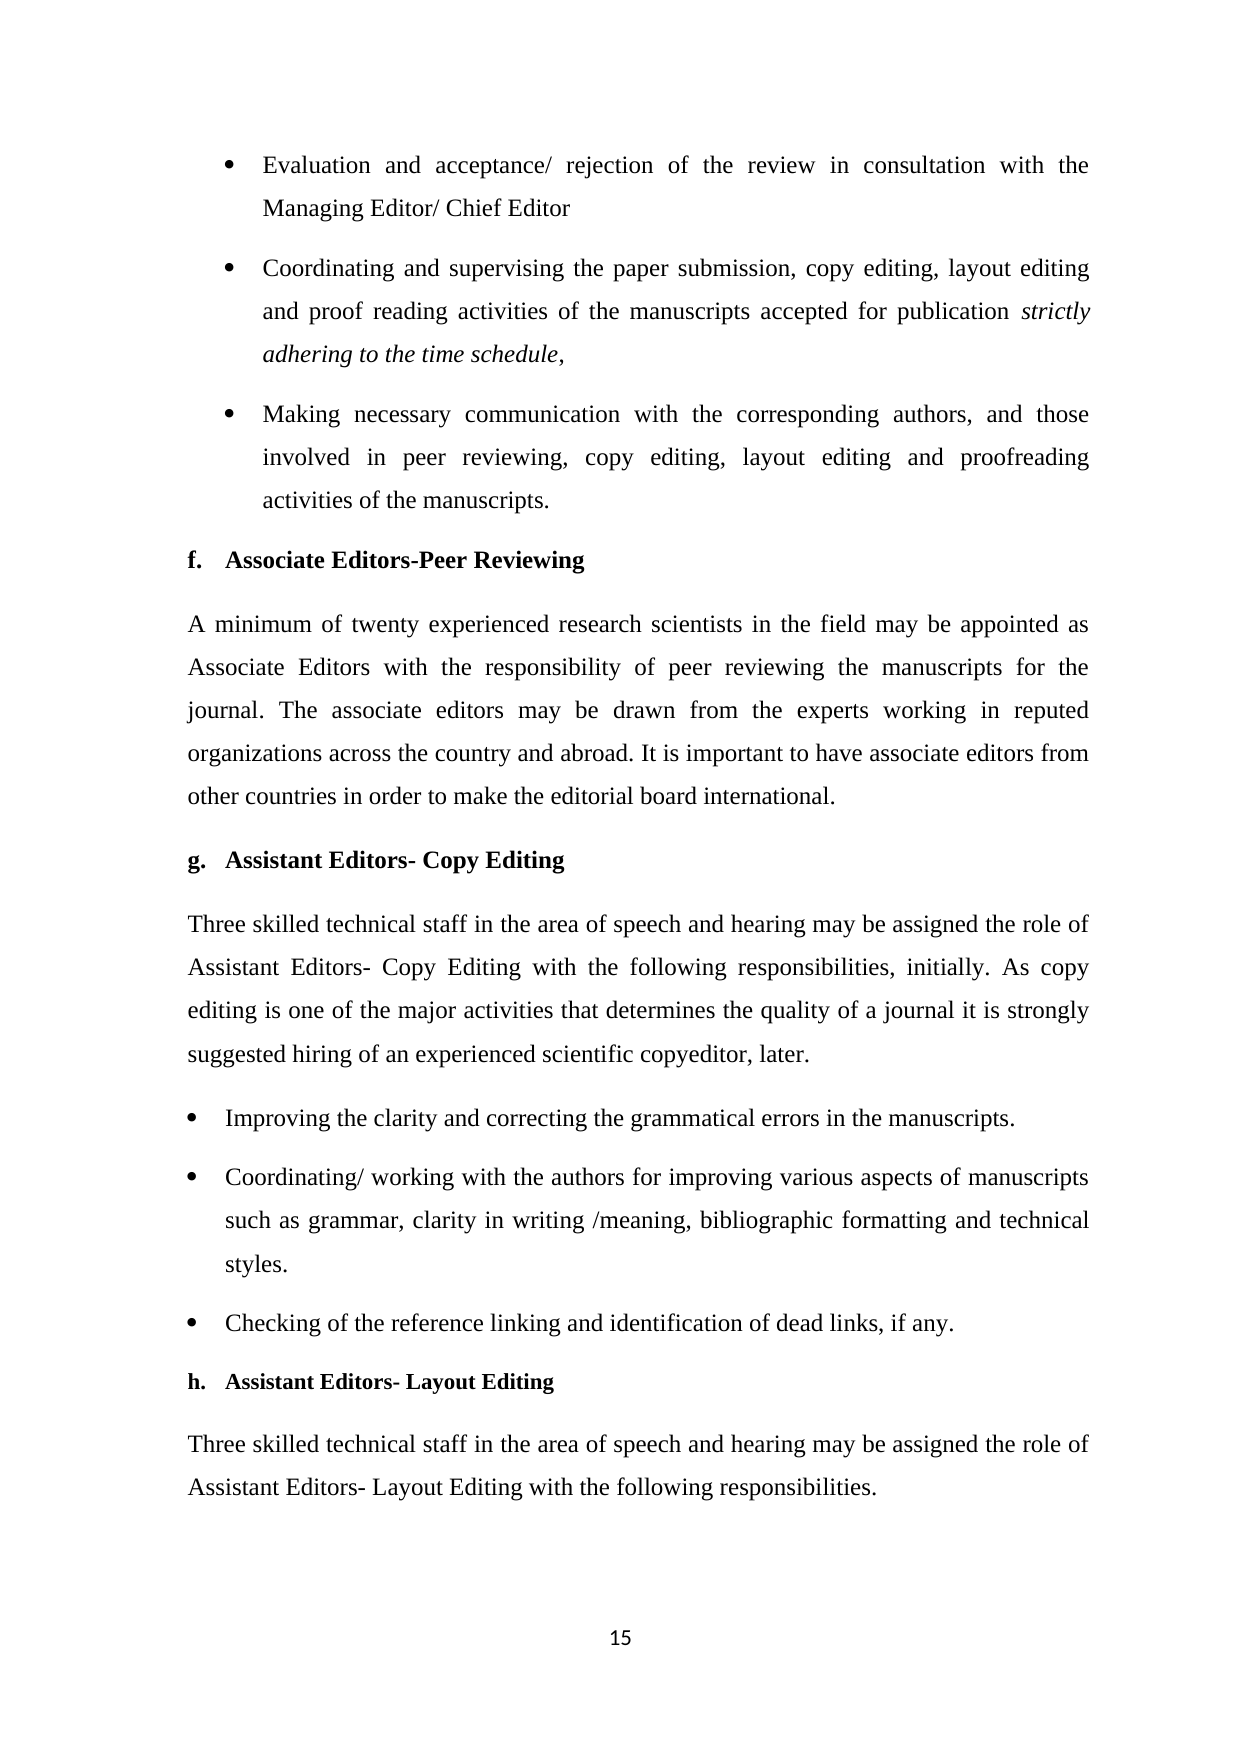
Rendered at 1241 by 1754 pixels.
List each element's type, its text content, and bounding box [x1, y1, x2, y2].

list Making necessary communication with the corresponding authors, and those involved in peer reviewing, copy editing, layout editing and proofreading activities of the manuscripts. [225, 399, 1090, 514]
list Associate Editors-Peer Reviewing [187, 545, 1090, 574]
list Coordinating/ working with the authors for improving various aspects of manuscripts such as grammar, clarity in writing /meaning, bibliographic formatting and technical styles. [187, 1162, 1090, 1277]
list Checking of the reference linking and identification of dead links, if any. [187, 1308, 1090, 1337]
list Assistant Editors- Copy Editing [187, 845, 1090, 874]
list Assistant Editors- Layout Editing [187, 1368, 1090, 1395]
list Coordinating and supervising the paper submission, copy editing, layout editing and proof reading activities of the manuscripts accepted for publication strictly adhering to the time schedule, [225, 253, 1090, 368]
text Three skilled technical staff in the area of speech and hearing may be assigned the role of Assistant Editors- Layout Editing with the following responsibilities. [187, 1429, 1090, 1501]
text A minimum of twenty experienced research scientists in the field may be appointed as Associate Editors with the responsibility of peer reviewing the manuscripts for the journal. The associate editors may be drawn from the experts working in reputed organizations across the country and abroad. It is important to have associate editors from other countries in order to make the editorial board international. [187, 609, 1090, 810]
list Improving the clarity and correcting the grammatical errors in the manuscripts. [187, 1103, 1090, 1131]
text Three skilled technical staff in the area of speech and hearing may be assigned the role of Assistant Editors- Copy Editing with the following responsibilities, initially. As copy editing is one of the major activities that determines the quality of a journal it is strongly suggested hiring of an experienced scientific copyeditor, later. [187, 909, 1090, 1067]
list Evaluation and acceptance/ rejection of the review in consultation with the Managing Editor/ Chief Editor [225, 150, 1090, 222]
